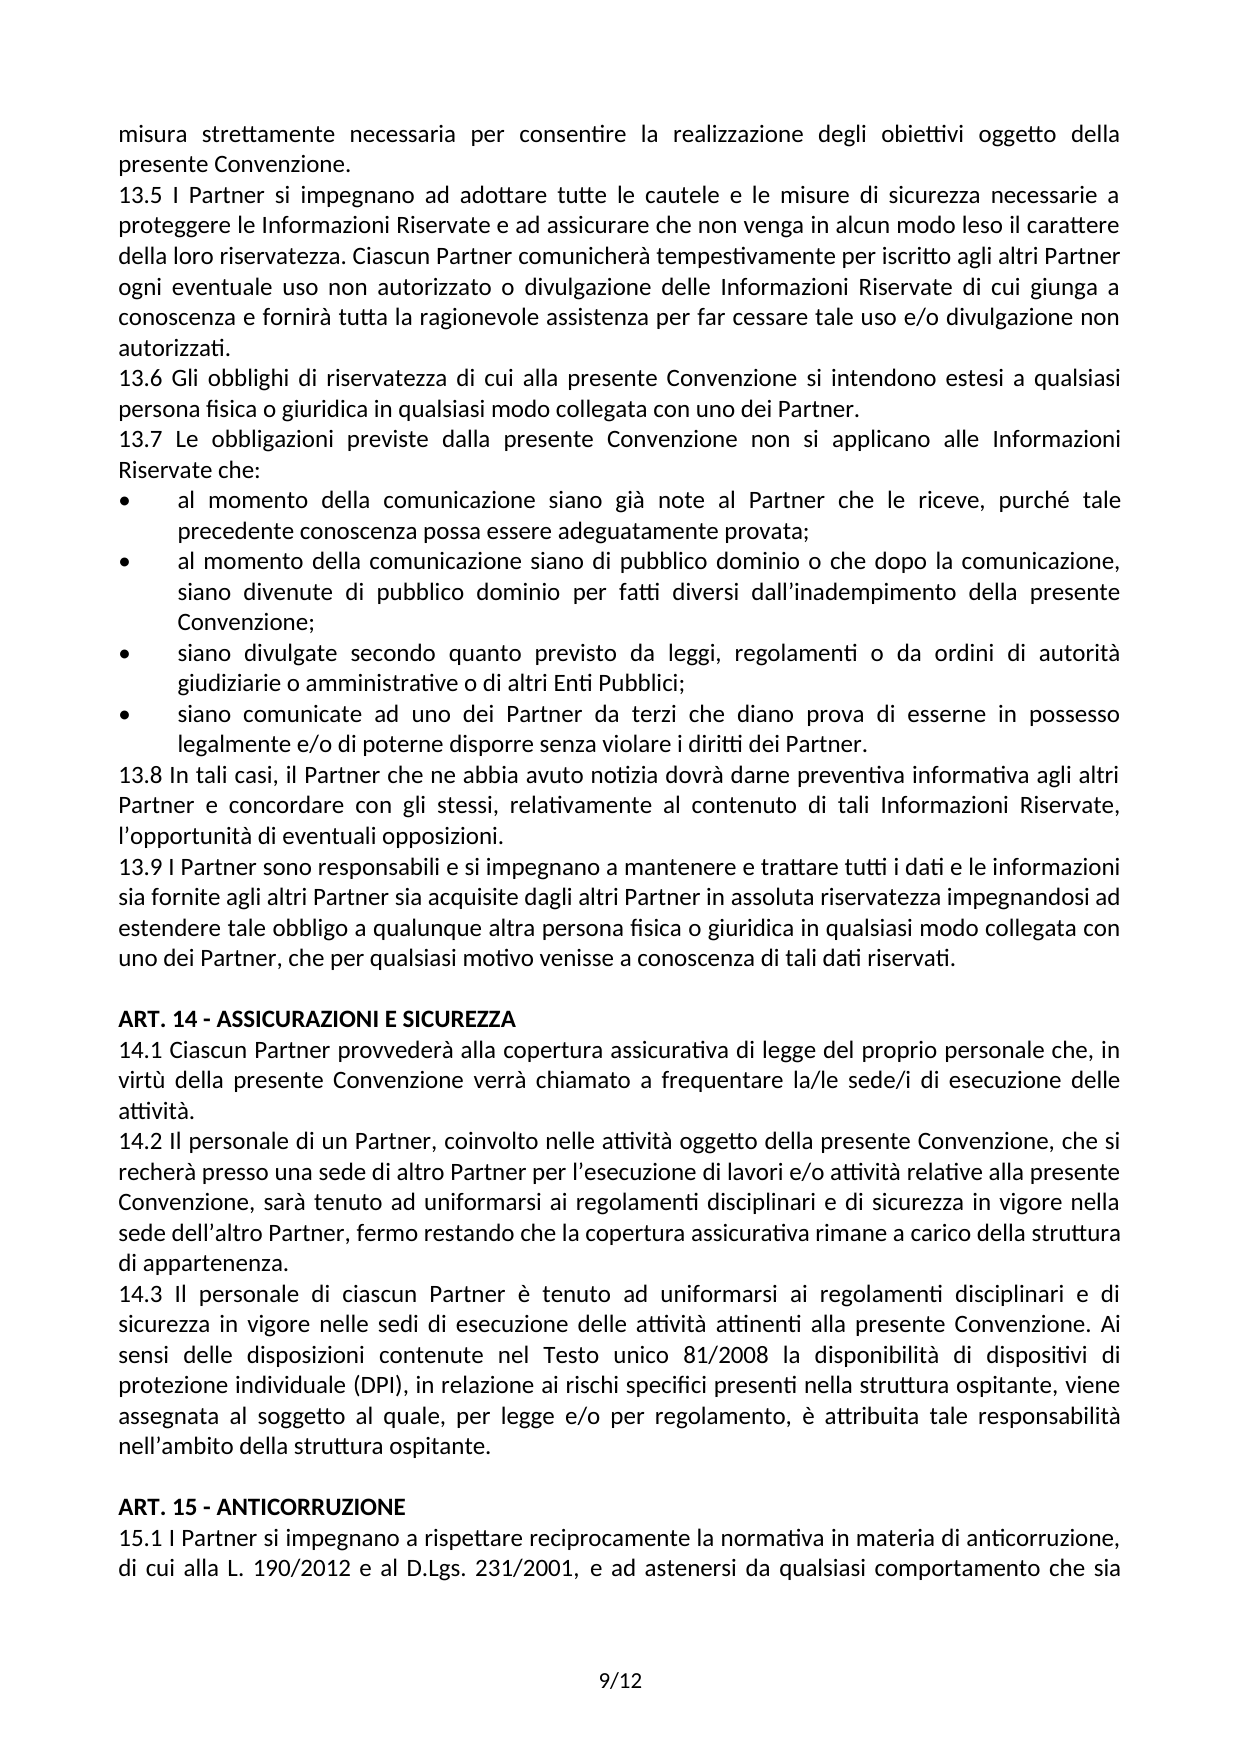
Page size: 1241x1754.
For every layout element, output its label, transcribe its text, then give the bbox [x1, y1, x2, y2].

text 14.1 Ciascun Partner provvederà alla copertura assicurativa di legge del proprio personale che, in virtù della presente Convenzione verrà chiamato a frequentare la/le sede/i di esecuzione delle attività. [118, 1034, 1122, 1125]
text 13.9 I Partner sono responsabili e si impegnano a mantenere e trattare tutti i dati e le informazioni sia fornite agli altri Partner sia acquisite dagli altri Partner in assoluta riservatezza impegnandosi ad estendere tale obbligo a qualunque altra persona fisica o giuridica in qualsiasi modo collegata con uno dei Partner, che per qualsiasi motivo venisse a conoscenza di tali dati riservati. [118, 851, 1122, 973]
text • al momento della comunicazione siano già note al Partner che le riceve, purché tale precedente conoscenza possa essere adeguatamente provata; [118, 484, 1122, 545]
text • siano divulgate secondo quanto previsto da leggi, regolamenti o da ordini di autorità giudiziarie o amministrative o di altri Enti Pubblici; [118, 637, 1122, 698]
text 14.2 Il personale di un Partner, coinvolto nelle attività oggetto della presente Convenzione, che si recherà presso una sede di altro Partner per l’esecuzione di lavori e/o attività relative alla presente Convenzione, sarà tenuto ad uniformarsi ai regolamenti disciplinari e di sicurezza in vigore nella sede dell’altro Partner, fermo restando che la copertura assicurativa rimane a carico della struttura di appartenenza. [118, 1125, 1122, 1278]
text 13.8 In tali casi, il Partner che ne abbia avuto notizia dovrà darne preventiva informativa agli altri Partner e concordare con gli stessi, relativamente al contenuto di tali Informazioni Riservate, l’opportunità di eventuali opposizioni. [118, 759, 1122, 851]
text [118, 1522, 1122, 1583]
text ART. 15 - ANTICORRUZIONE [118, 1492, 1122, 1522]
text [118, 118, 1122, 179]
text • siano comunicate ad uno dei Partner da terzi che diano prova di esserne in possesso legalmente e/o di poterne disporre senza violare i diritti dei Partner. [118, 698, 1122, 759]
text 13.7 Le obbligazioni previste dalla presente Convenzione non si applicano alle Informazioni Riservate che: [118, 423, 1122, 484]
text 13.5 I Partner si impegnano ad adottare tutte le cautele e le misure di sicurezza necessarie a proteggere le Informazioni Riservate e ad assicurare che non venga in alcun modo leso il carattere della loro riservatezza. Ciascun Partner comunicherà tempestivamente per iscritto agli altri Partner ogni eventuale uso non autorizzato o divulgazione delle Informazioni Riservate di cui giunga a conoscenza e fornirà tutta la ragionevole assistenza per far cessare tale uso e/o divulgazione non autorizzati. [118, 179, 1122, 362]
text ART. 14 - ASSICURAZIONI E SICUREZZA [118, 1003, 1122, 1034]
text • al momento della comunicazione siano di pubblico dominio o che dopo la comunicazione, siano divenute di pubblico dominio per fatti diversi dall’inadempimento della presente Convenzione; [118, 545, 1122, 637]
text 14.3 Il personale di ciascun Partner è tenuto ad uniformarsi ai regolamenti disciplinari e di sicurezza in vigore nelle sedi di esecuzione delle attività attinenti alla presente Convenzione. Ai sensi delle disposizioni contenute nel Testo unico 81/2008 la disponibilità di dispositivi di protezione individuale (DPI), in relazione ai rischi specifici presenti nella struttura ospitante, viene assegnata al soggetto al quale, per legge e/o per regolamento, è attribuita tale responsabilità nell’ambito della struttura ospitante. [118, 1278, 1122, 1461]
text 13.6 Gli obblighi di riservatezza di cui alla presente Convenzione si intendono estesi a qualsiasi persona fisica o giuridica in qualsiasi modo collegata con uno dei Partner. [118, 362, 1122, 423]
